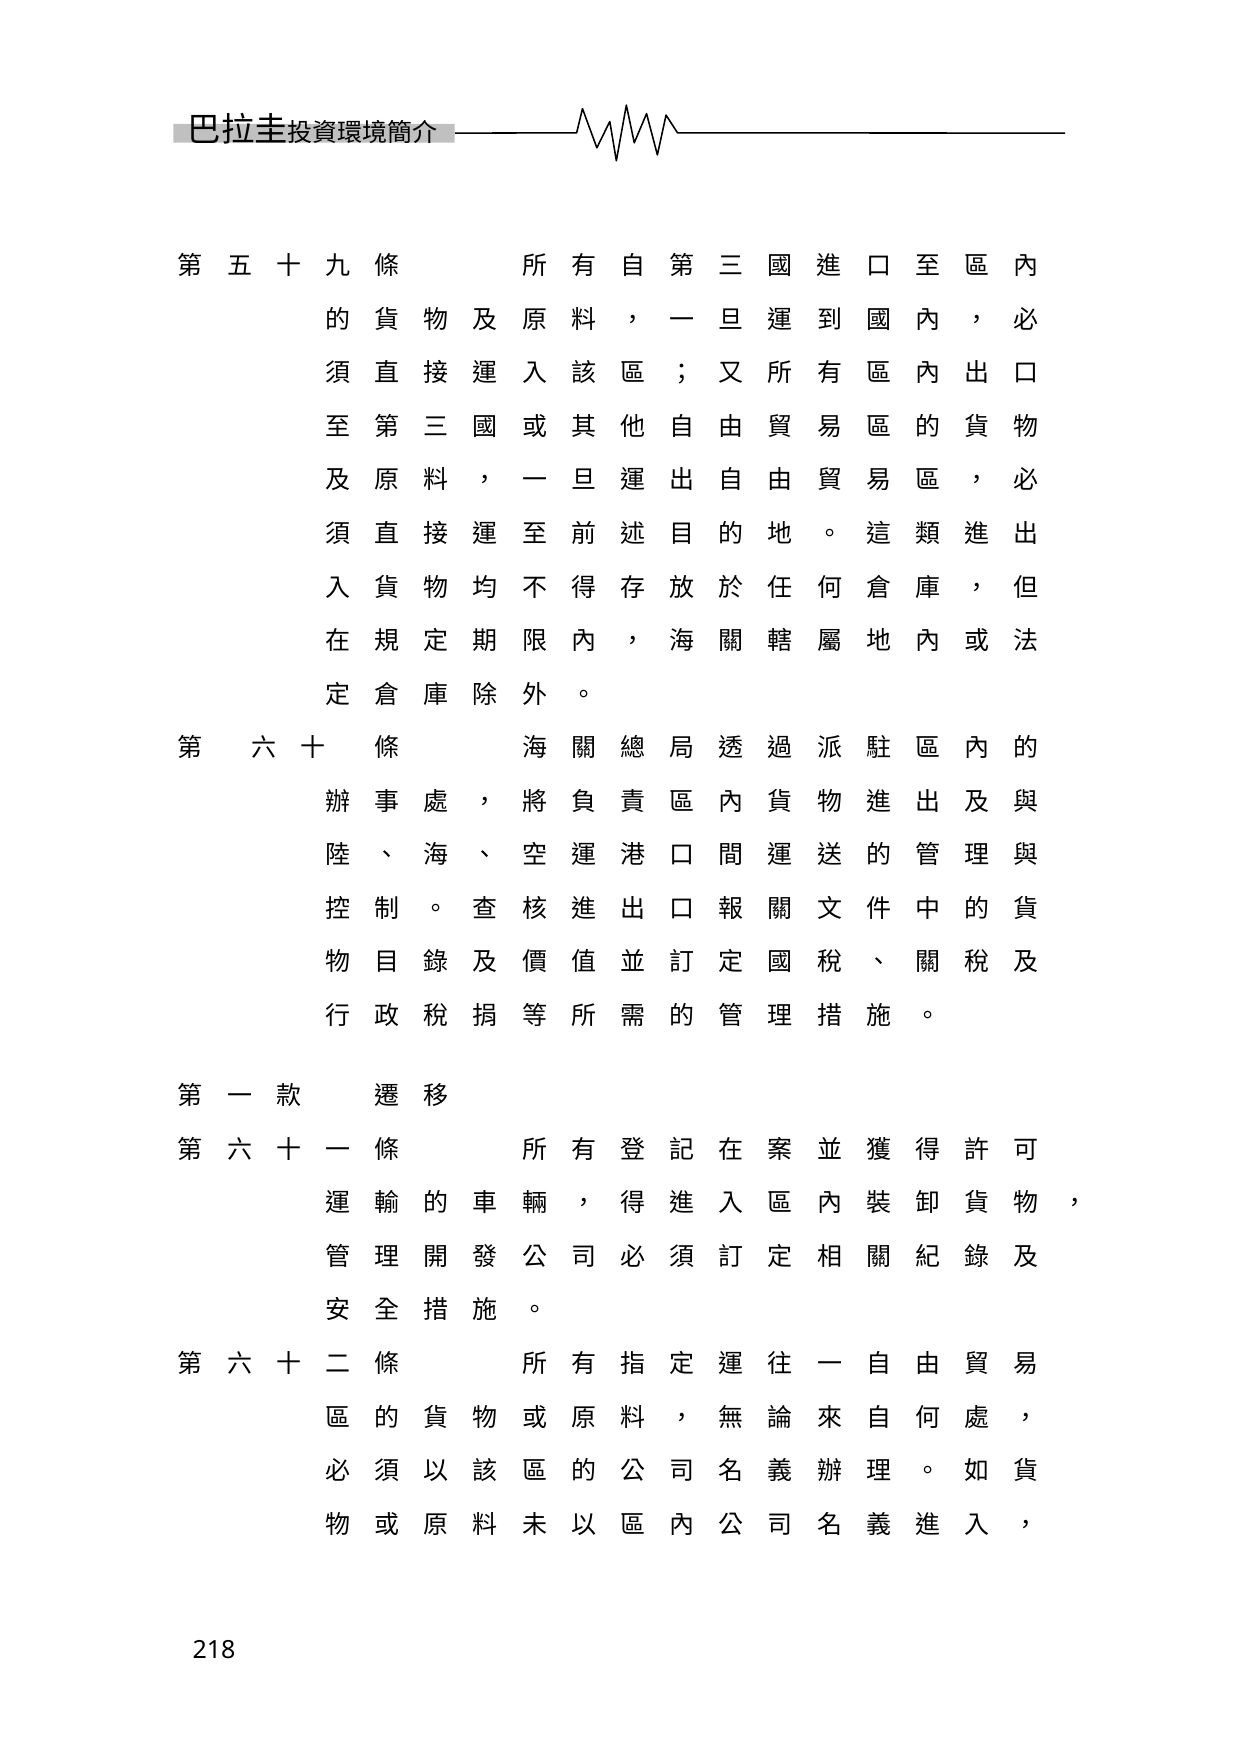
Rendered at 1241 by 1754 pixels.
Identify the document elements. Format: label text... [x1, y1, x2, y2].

text 第一款 遷移 [178, 1067, 1063, 1121]
text 第五十九條 所有自第三國進口至區內的貨物及原料，一旦運到國內，必須直接運入該區；又所有區內出口至第三國或其他自由貿易區的貨物及原料，一旦運出自由貿易區，必須直接運至前述目的地。這類進出入貨物均不得存放於任何倉庫，但在規定期限內，海關轄屬地內或法定倉庫除外。 [178, 237, 1063, 719]
text 第六十一條 所有登記在案並獲得許可運輸的車輛，得進入區內裝卸貨物，管理開發公司必須訂定相關紀錄及安全措施。 [178, 1121, 1063, 1335]
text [178, 1335, 1063, 1549]
text 第 六十 條 海關總局透過派駐區內的辦事處，將負責區內貨物進出及與陸、海、空運港口間運送的管理與控制。查核進出口報關文件中的貨物目錄及價值並訂定國稅、關稅及行政稅捐等所需的管理措施。 [178, 719, 1063, 1040]
